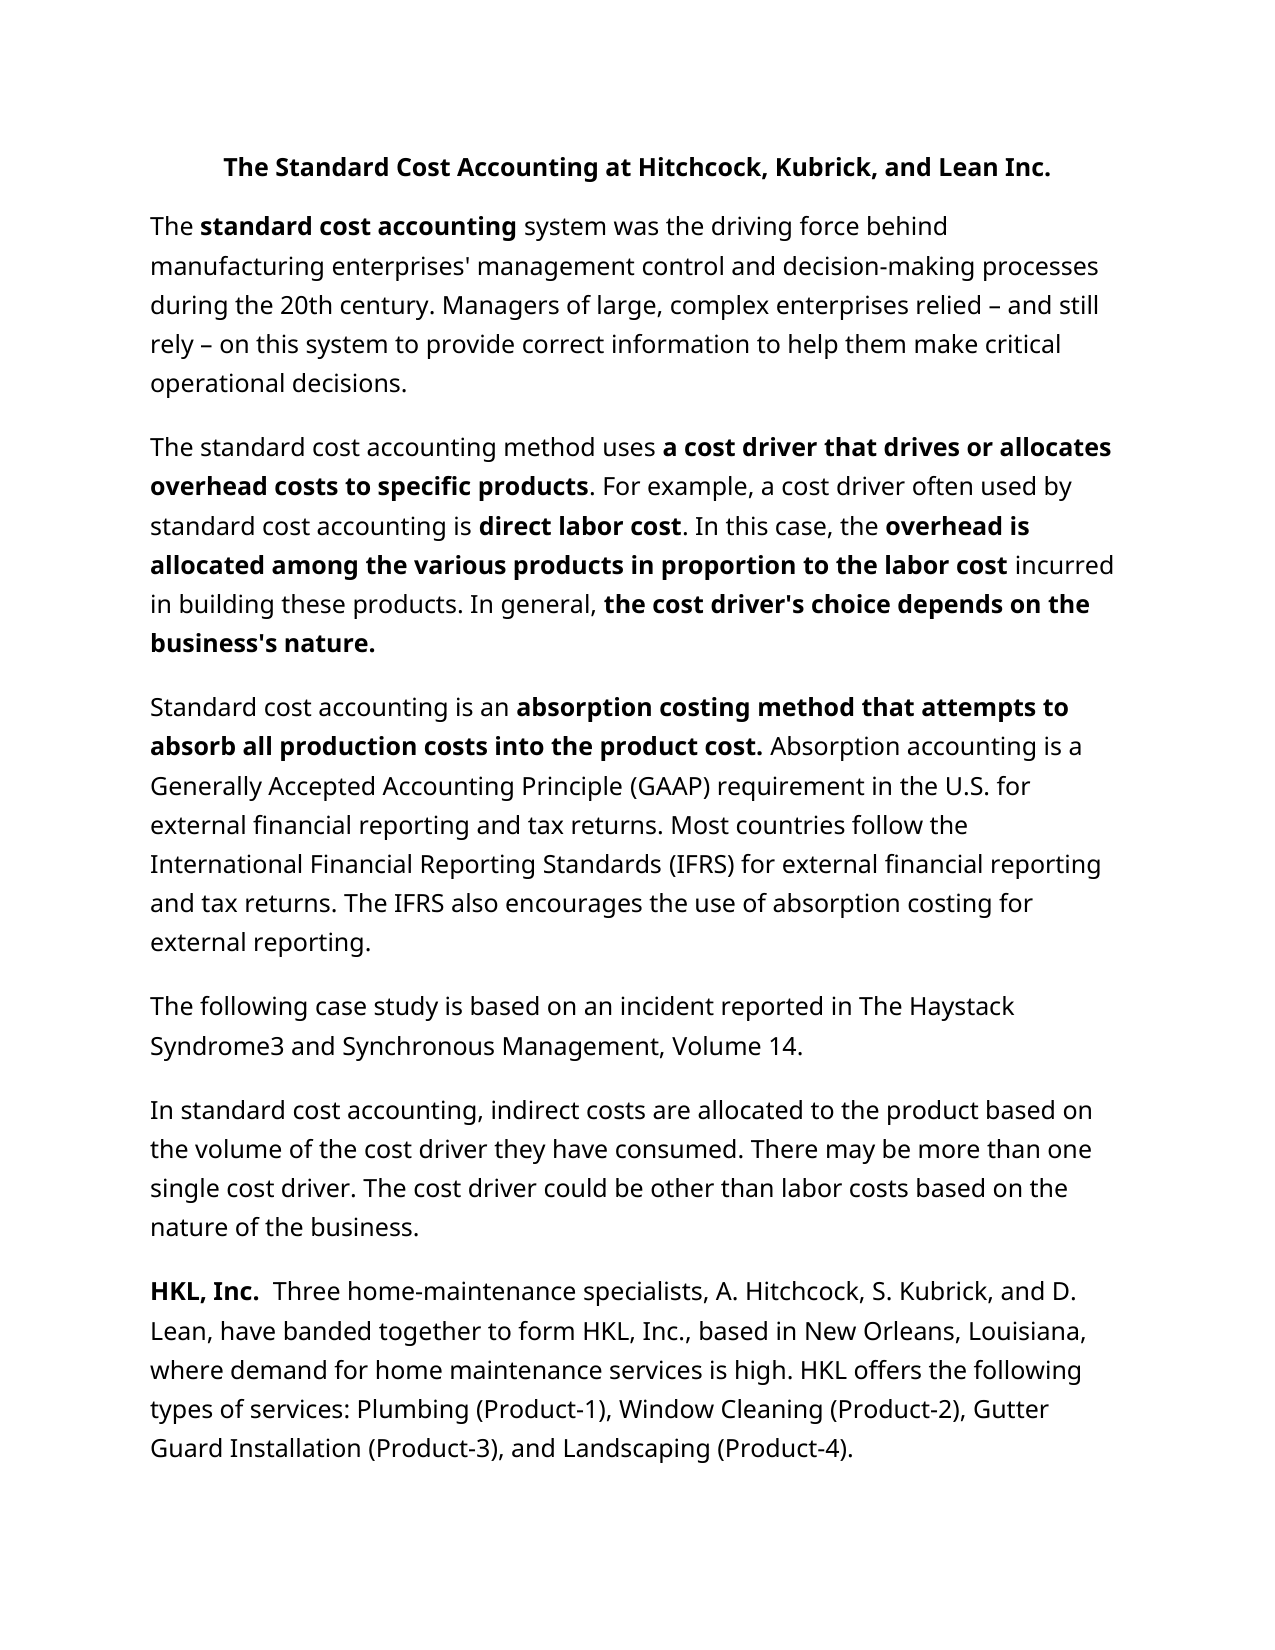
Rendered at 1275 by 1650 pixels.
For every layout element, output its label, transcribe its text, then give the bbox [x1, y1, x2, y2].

text HKL, Inc. Three home-maintenance specialists, A. Hitchcock, S. Kubrick, and D. Lean, have banded together to form HKL, Inc., based in New Orleans, Louisiana, where demand for home maintenance services is high. HKL offers the following types of services: Plumbing (Product-1), Window Cleaning (Product-2), Gutter Guard Installation (Product-3), and Landscaping (Product-4). [150, 1274, 1125, 1465]
text The following case study is based on an incident reported in The Haystack Syndrome3 and Synchronous Management, Volume 14. [150, 989, 1125, 1062]
text The standard cost accounting method uses a cost driver that drives or allocates overhead costs to specific products. For example, a cost driver often used by standard cost accounting is direct labor cost. In this case, the overhead is allocated among the various products in proportion to the labor cost incurred in building these products. In general, the cost driver's choice depends on the business's nature. [150, 430, 1125, 660]
text The Standard Cost Accounting at Hitchcock, Kubrick, and Lean Inc. [150, 150, 1125, 184]
text In standard cost accounting, indirect costs are allocated to the product based on the volume of the cost driver they have consumed. There may be more than one single cost driver. The cost driver could be other than labor costs based on the nature of the business. [150, 1092, 1125, 1244]
text Standard cost accounting is an absorption costing method that attempts to absorb all production costs into the product cost. Absorption accounting is a Generally Accepted Accounting Principle (GAAP) requirement in the U.S. for external financial reporting and tax returns. Most countries follow the International Financial Reporting Standards (IFRS) for external financial reporting and tax returns. The IFRS also encourages the use of absorption costing for external reporting. [150, 690, 1125, 959]
text The standard cost accounting system was the driving force behind manufacturing enterprises' management control and decision-making processes during the 20th century. Managers of large, complex enterprises relied – and still rely – on this system to provide correct information to help them make critical operational decisions. [150, 209, 1125, 400]
